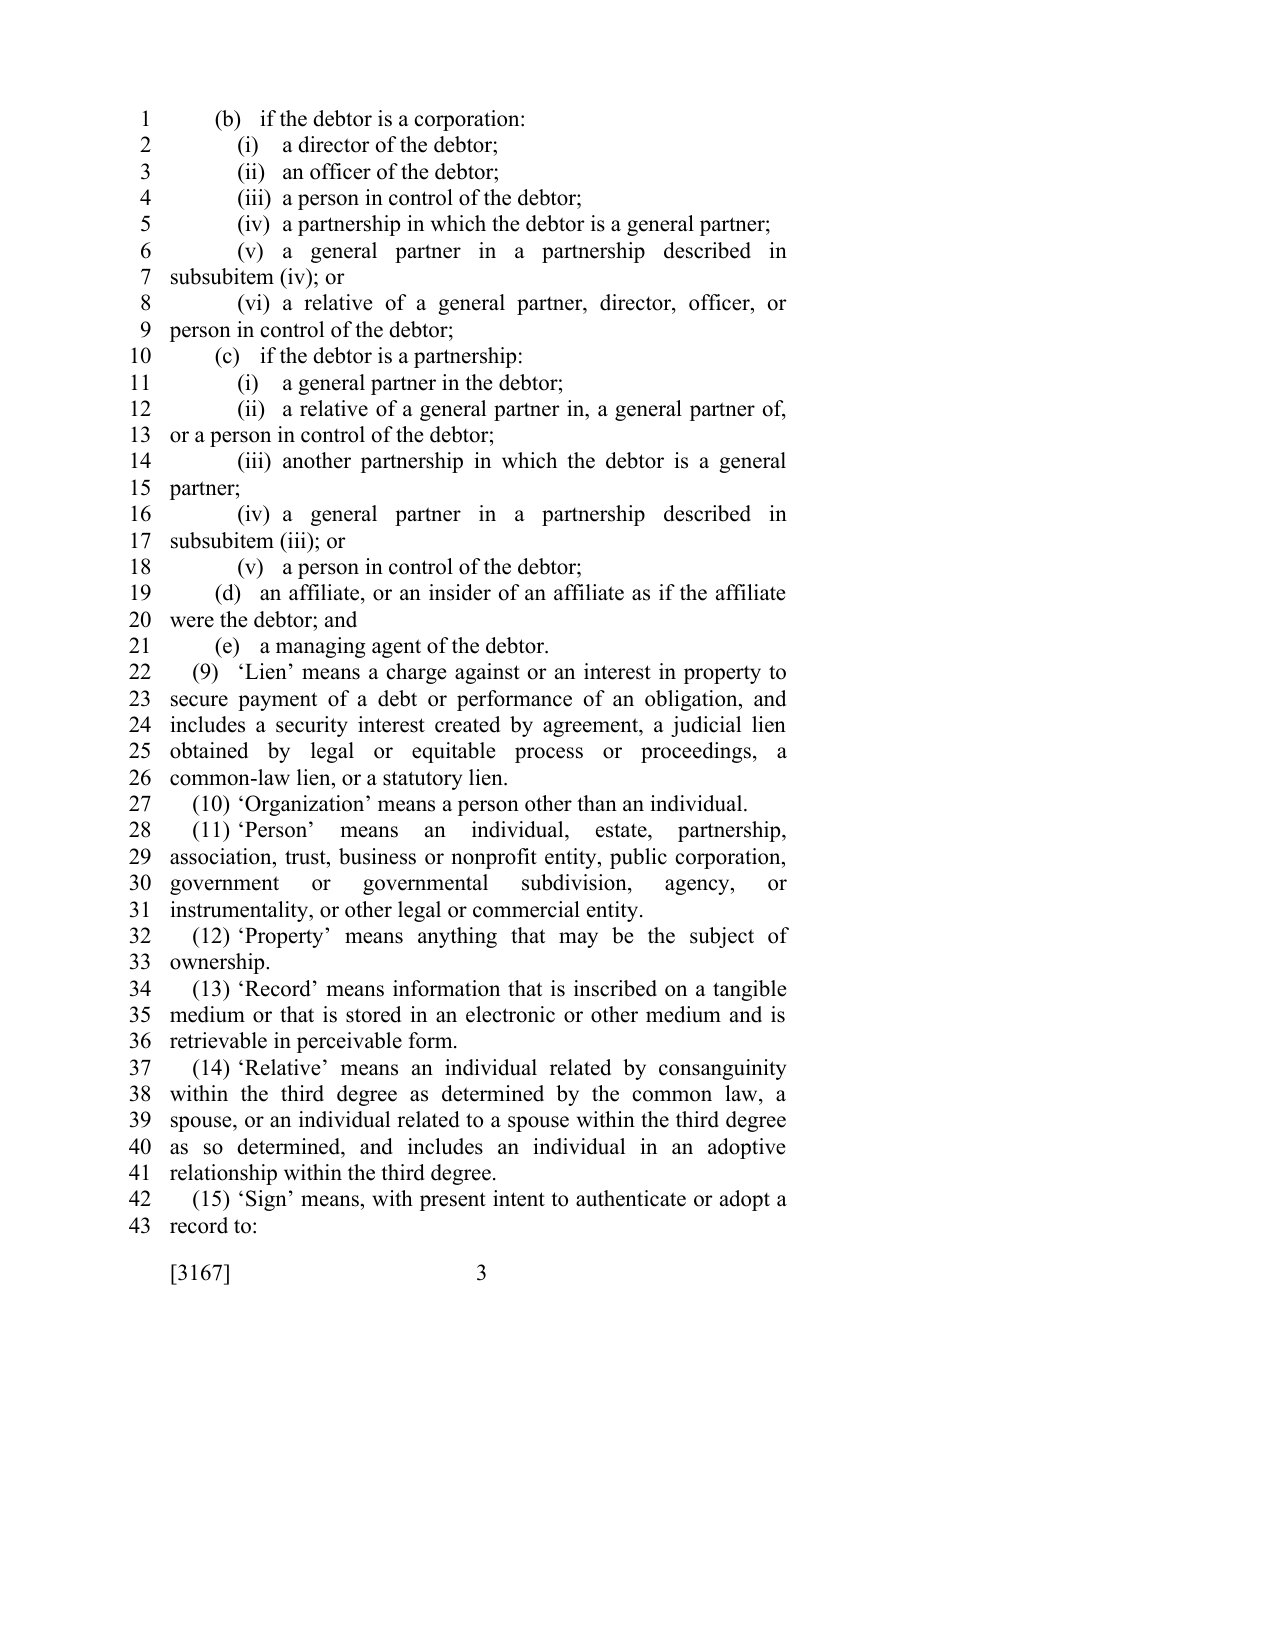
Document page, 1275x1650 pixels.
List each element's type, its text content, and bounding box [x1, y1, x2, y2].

text (iv) a partnership in which the debtor is a general partner; [169, 210, 787, 237]
text (14) ‘Relative’ means an individual related by consanguinity within the third degree as determined by the common law, a spouse, or an individual related to a spouse within the third degree as so determined, and includes an individual in an adoptive relationship within the third degree. [169, 1054, 787, 1186]
text (iv) a general partner in a partnership described in subsubitem (iii); or [169, 500, 787, 553]
text (vi) a relative of a general partner, director, officer, or person in control of the debtor; [169, 289, 787, 342]
text (v) a person in control of the debtor; [169, 553, 787, 579]
text (ii) a relative of a general partner in, a general partner of, or a person in control of the debtor; [169, 395, 787, 448]
text (13) ‘Record’ means information that is inscribed on a tangible medium or that is stored in an electronic or other medium and is retrievable in perceivable form. [169, 975, 787, 1054]
text (b) if the debtor is a corporation: [169, 105, 787, 131]
text (iii) a person in control of the debtor; [169, 184, 787, 210]
text (i) a general partner in the debtor; [169, 368, 787, 395]
text (v) a general partner in a partnership described in subsubitem (iv); or [169, 237, 787, 289]
text (11) ‘Person’ means an individual, estate, partnership, association, trust, business or nonprofit entity, public corporation, government or governmental subdivision, agency, or instrumentality, or other legal or commercial entity. [169, 817, 787, 922]
text (15) ‘Sign’ means, with present intent to authenticate or adopt a record to: [169, 1186, 787, 1238]
text (ii) an officer of the debtor; [169, 158, 787, 184]
text (e) a managing agent of the debtor. [169, 632, 787, 658]
text (iii) another partnership in which the debtor is a general partner; [169, 448, 787, 500]
text (c) if the debtor is a partnership: [169, 342, 787, 368]
text (10) ‘Organization’ means a person other than an individual. [169, 790, 787, 817]
text (12) ‘Property’ means anything that may be the subject of ownership. [169, 922, 787, 975]
text (d) an affiliate, or an insider of an affiliate as if the affiliate were the debtor; and [169, 579, 787, 632]
text (9) ‘Lien’ means a charge against or an interest in property to secure payment of a debt or performance of an obligation, and includes a security interest created by agreement, a judicial lien obtained by legal or equitable process or proceedings, a common-law lien, or a statutory lien. [169, 658, 787, 790]
text (i) a director of the debtor; [169, 131, 787, 158]
